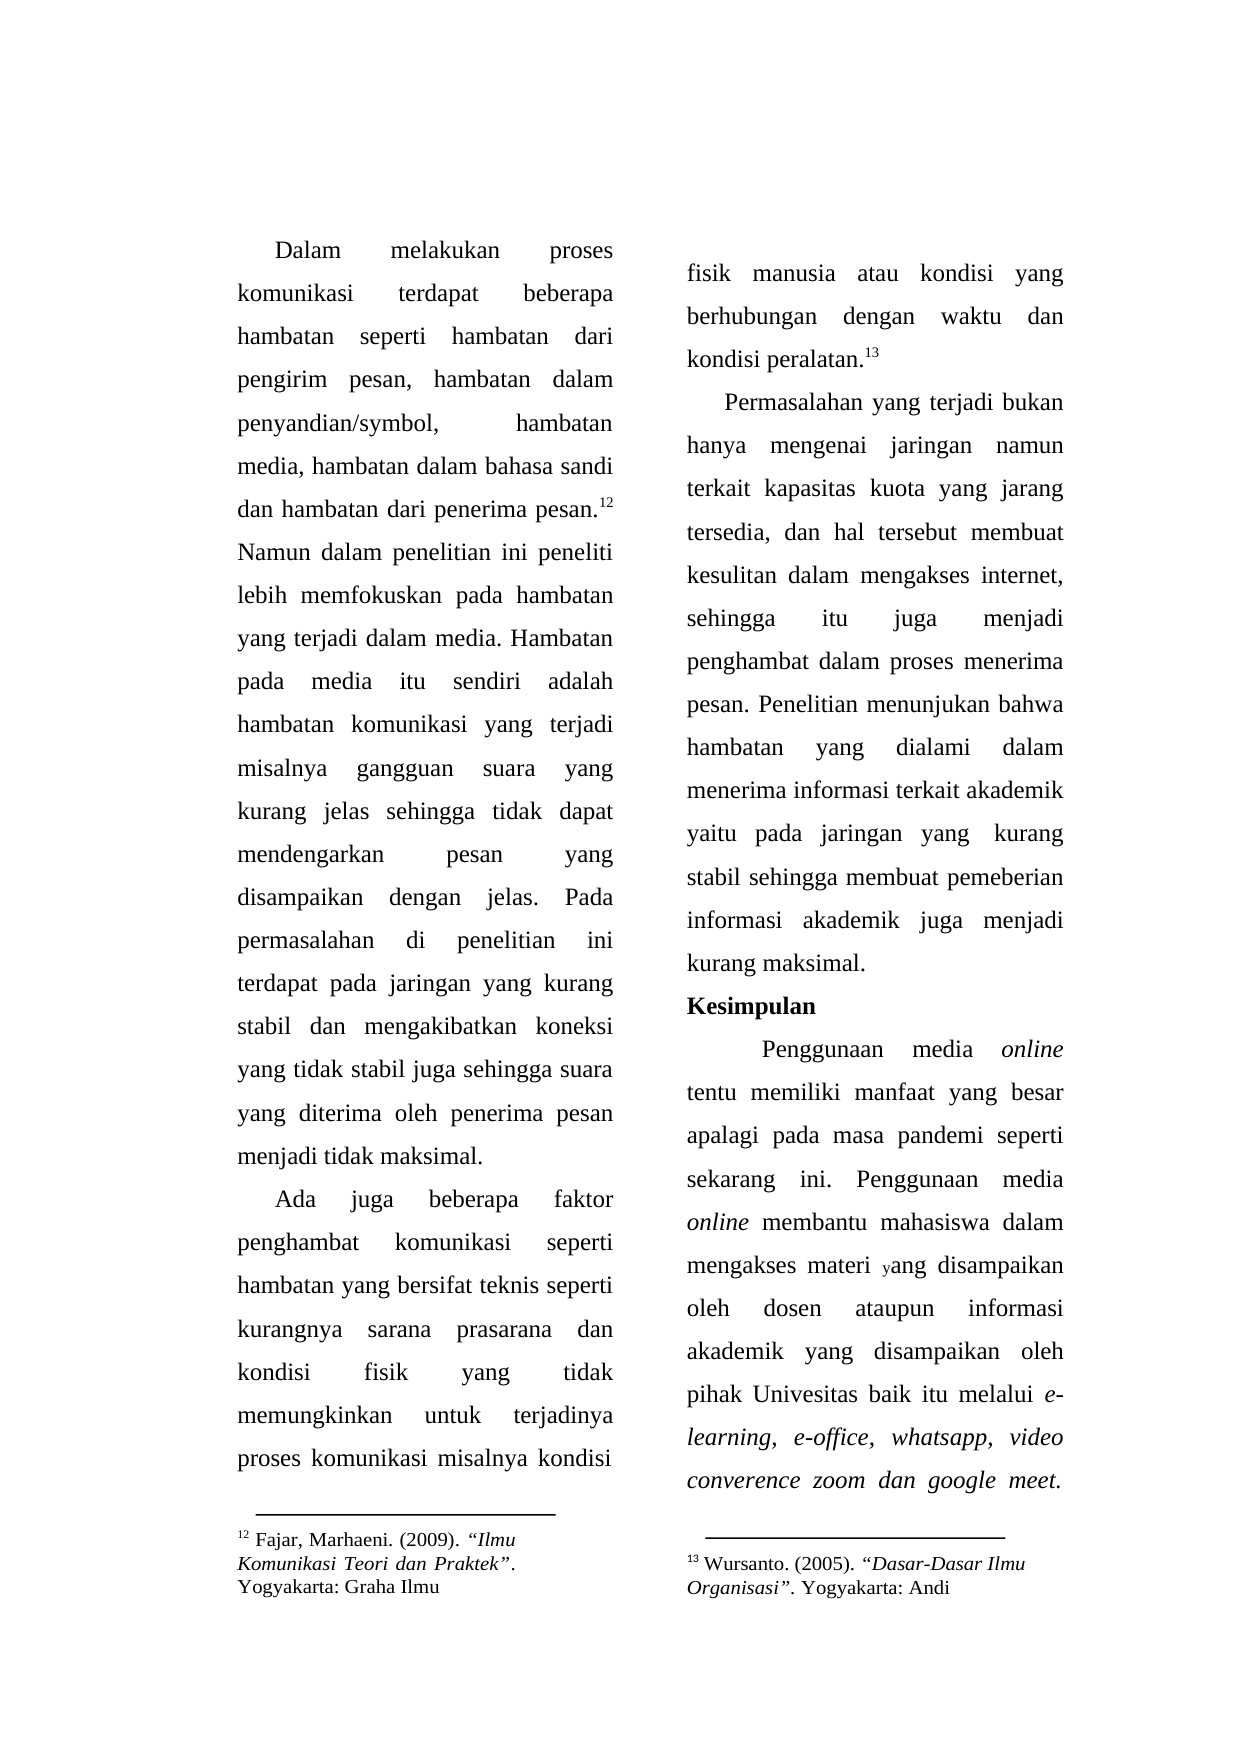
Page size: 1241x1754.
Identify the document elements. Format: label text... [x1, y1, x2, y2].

text 13 Wursanto. (2005). “Dasar-Dasar Ilmu Organisasi”. Yogyakarta: Andi [687, 1551, 1058, 1599]
text 12 Fajar, Marhaeni. (2009). “Ilmu Komunikasi Teori dan Praktek”. Yogyakarta: Graha Ilmu [237, 1528, 516, 1598]
text Dalam melakukan proses komunikasi terdapat beberapa hambatan seperti hambatan dari pengirim pesan, hambatan dalam penyandian/symbol, hambatan media, hambatan dalam bahasa sandi dan hambatan dari penerima pesan.12 Namun dalam penelitian ini peneliti lebih memfokuskan pada hambatan yang terjadi dalam media. Hambatan pada media itu sendiri adalah hambatan komunikasi yang terjadi misalnya gangguan suara yang kurang jelas sehingga tidak dapat mendengarkan pesan yang disampaikan dengan jelas. Pada permasalahan di penelitian ini terdapat pada jaringan yang kurang stabil dan mengakibatkan koneksi yang tidak stabil juga sehingga suara yang diterima oleh penerima pesan menjadi tidak maksimal. [237, 235, 613, 1169]
subtitle Kesimpulan [687, 991, 1080, 1020]
text Permasalahan yang terjadi bukan hanya mengenai jaringan namun terkait kapasitas kuota yang jarang tersedia, dan hal tersebut membuat kesulitan dalam mengakses internet, sehingga itu juga menjadi penghambat dalam proses menerima pesan. Penelitian menunjukan bahwa hambatan yang dialami dalam menerima informasi terkait akademik yaitu pada jaringan yang kurang stabil sehingga membuat pemeberian informasi akademik juga menjadi kurang maksimal. [687, 387, 1064, 977]
text Penggunaan media online tentu memiliki manfaat yang besar apalagi pada masa pandemi seperti sekarang ini. Penggunaan media online membantu mahasiswa dalam mengakses materi yang disampaikan oleh dosen ataupun informasi akademik yang disampaikan oleh pihak Univesitas baik itu melalui e- learning, e-office, whatsapp, video converence zoom dan google meet. [687, 1034, 1064, 1494]
text Ada juga beberapa faktor penghambat komunikasi seperti hambatan yang bersifat teknis seperti kurangnya sarana prasarana dan kondisi fisik yang tidak memungkinkan untuk terjadinya proses komunikasi misalnya kondisi [237, 1184, 613, 1472]
text fisik manusia atau kondisi yang berhubungan dengan waktu dan kondisi peralatan.13 [687, 258, 1064, 373]
